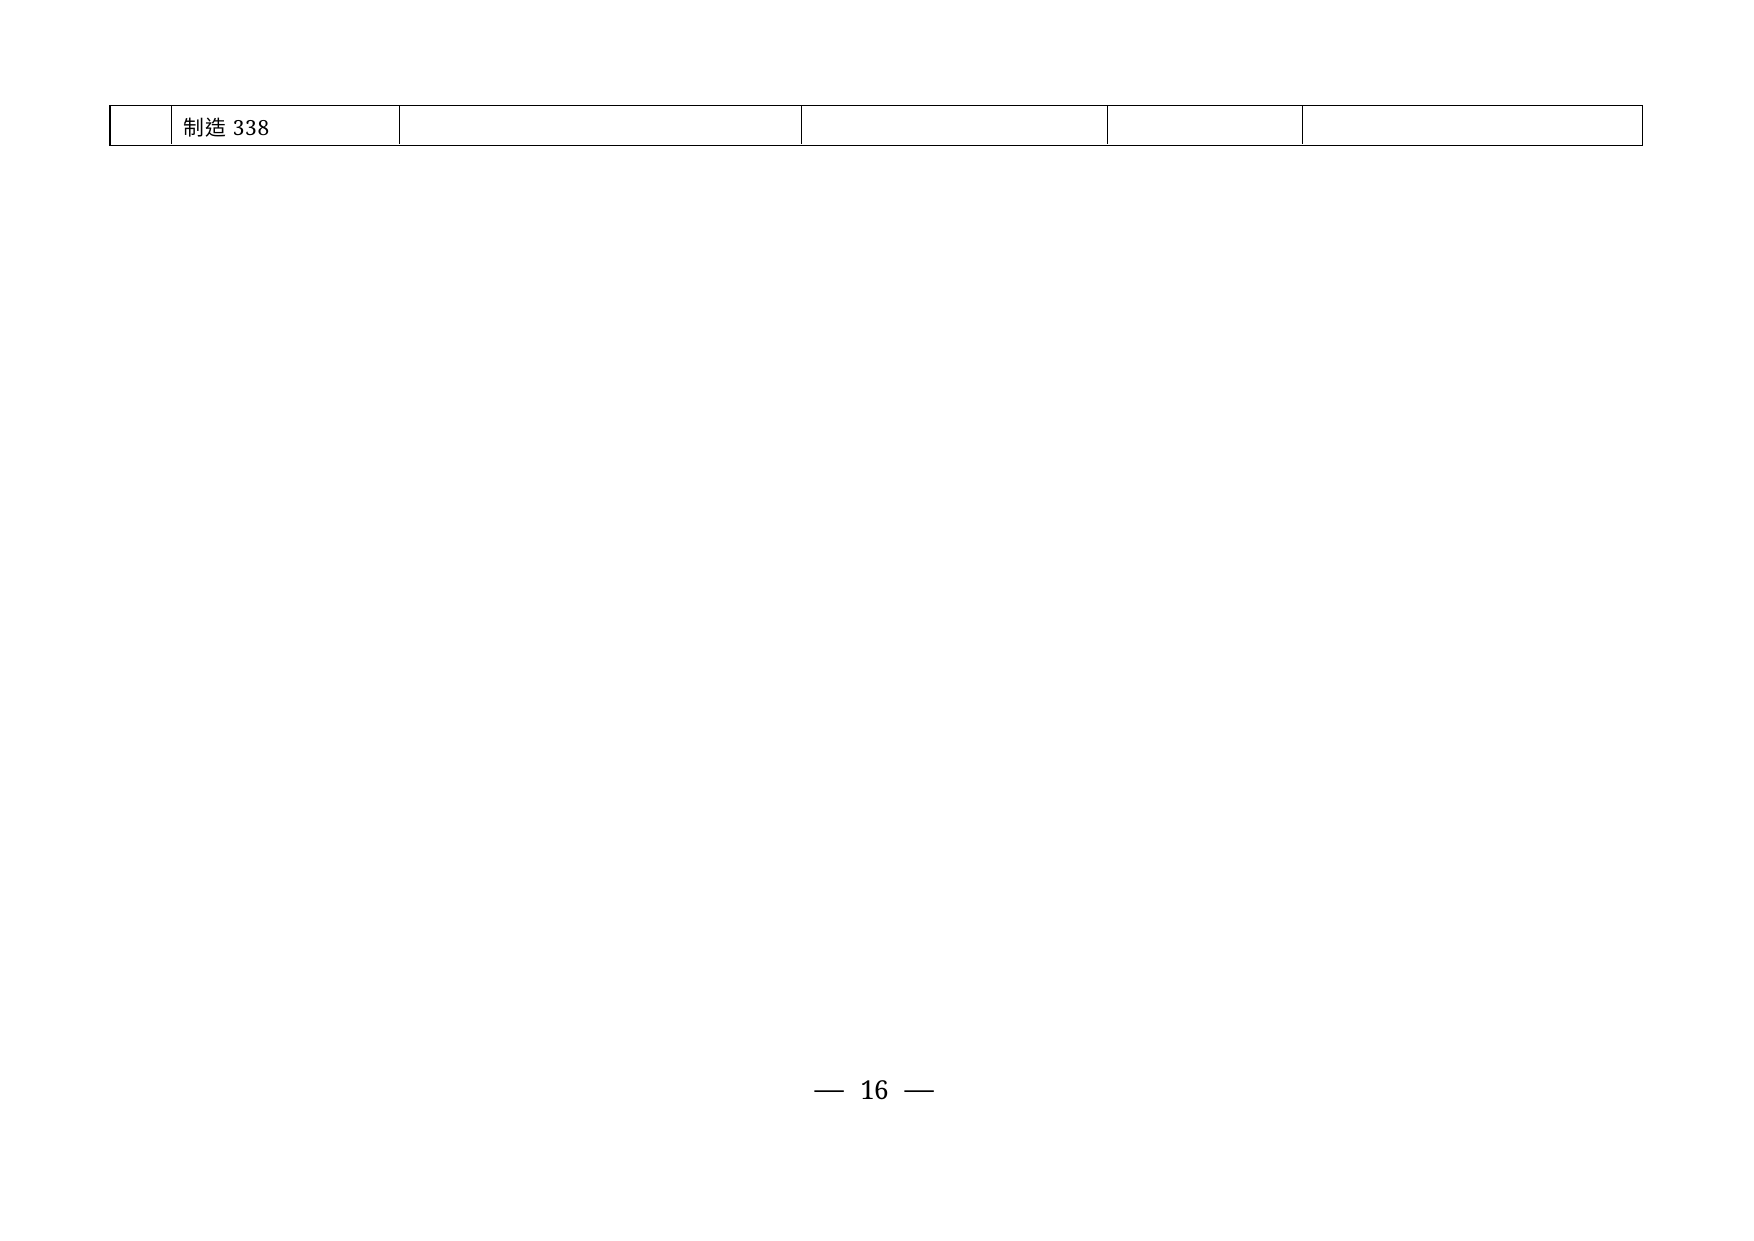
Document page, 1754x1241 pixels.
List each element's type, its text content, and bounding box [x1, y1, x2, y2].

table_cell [172, 106, 399, 144]
table_cell [1303, 106, 1642, 144]
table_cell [802, 106, 1107, 144]
table_cell 66 [111, 106, 171, 144]
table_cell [400, 106, 801, 144]
table_cell / [1108, 106, 1302, 144]
